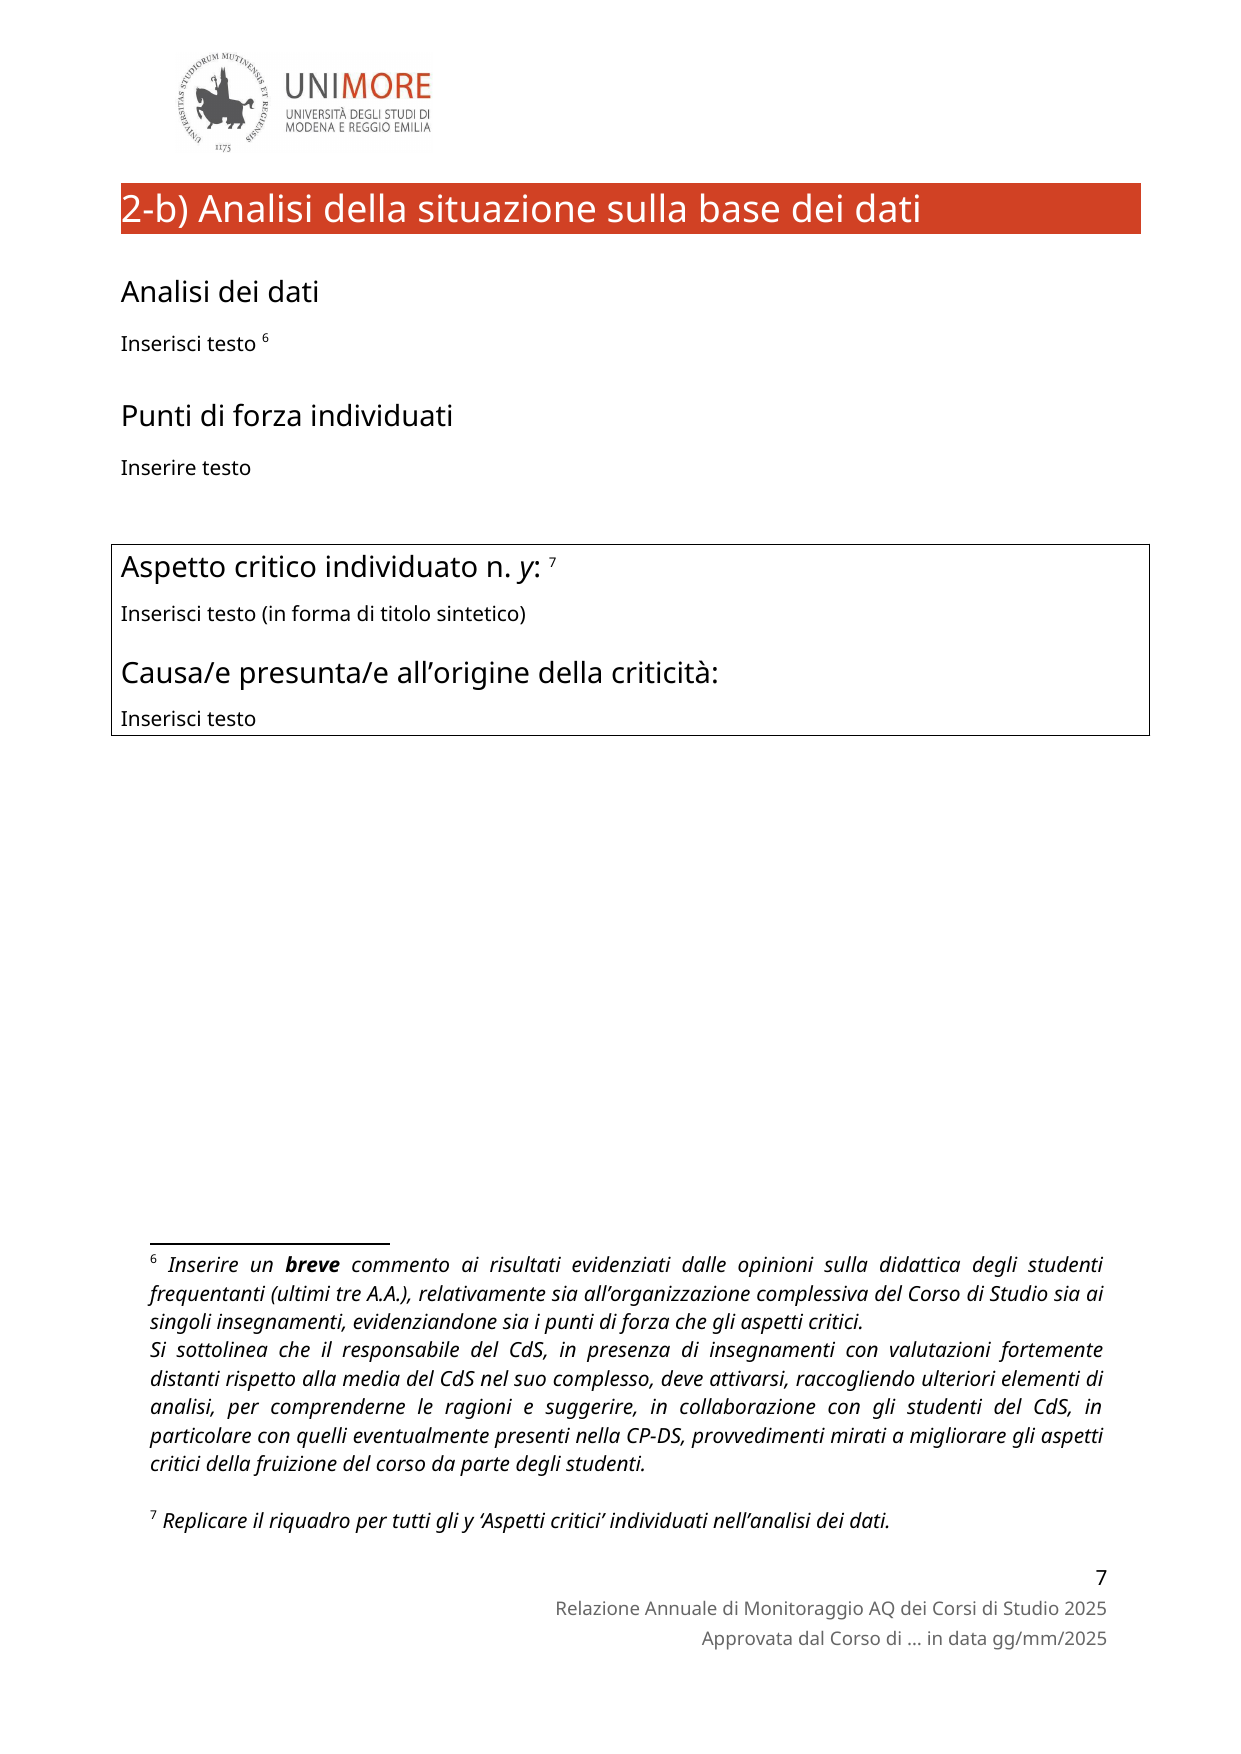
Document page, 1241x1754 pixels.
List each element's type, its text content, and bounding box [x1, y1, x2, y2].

picture [175, 52, 433, 153]
subtitle Punti di forza individuati [121, 395, 1141, 435]
subtitle 2-b) Analisi della situazione sulla base dei dati [121, 183, 1141, 234]
subtitle Causa/e presunta/e all’origine della criticità: [112, 649, 1149, 692]
text Inserisci testo [121, 329, 1141, 358]
text Inserisci testo [112, 701, 1149, 735]
subtitle Analisi dei dati [121, 271, 1141, 311]
subtitle Aspetto critico individuato n. y: [112, 545, 1149, 586]
text Inserire testo [121, 453, 1141, 482]
text Inserisci testo (in forma di titolo sintetico) [112, 596, 1149, 627]
